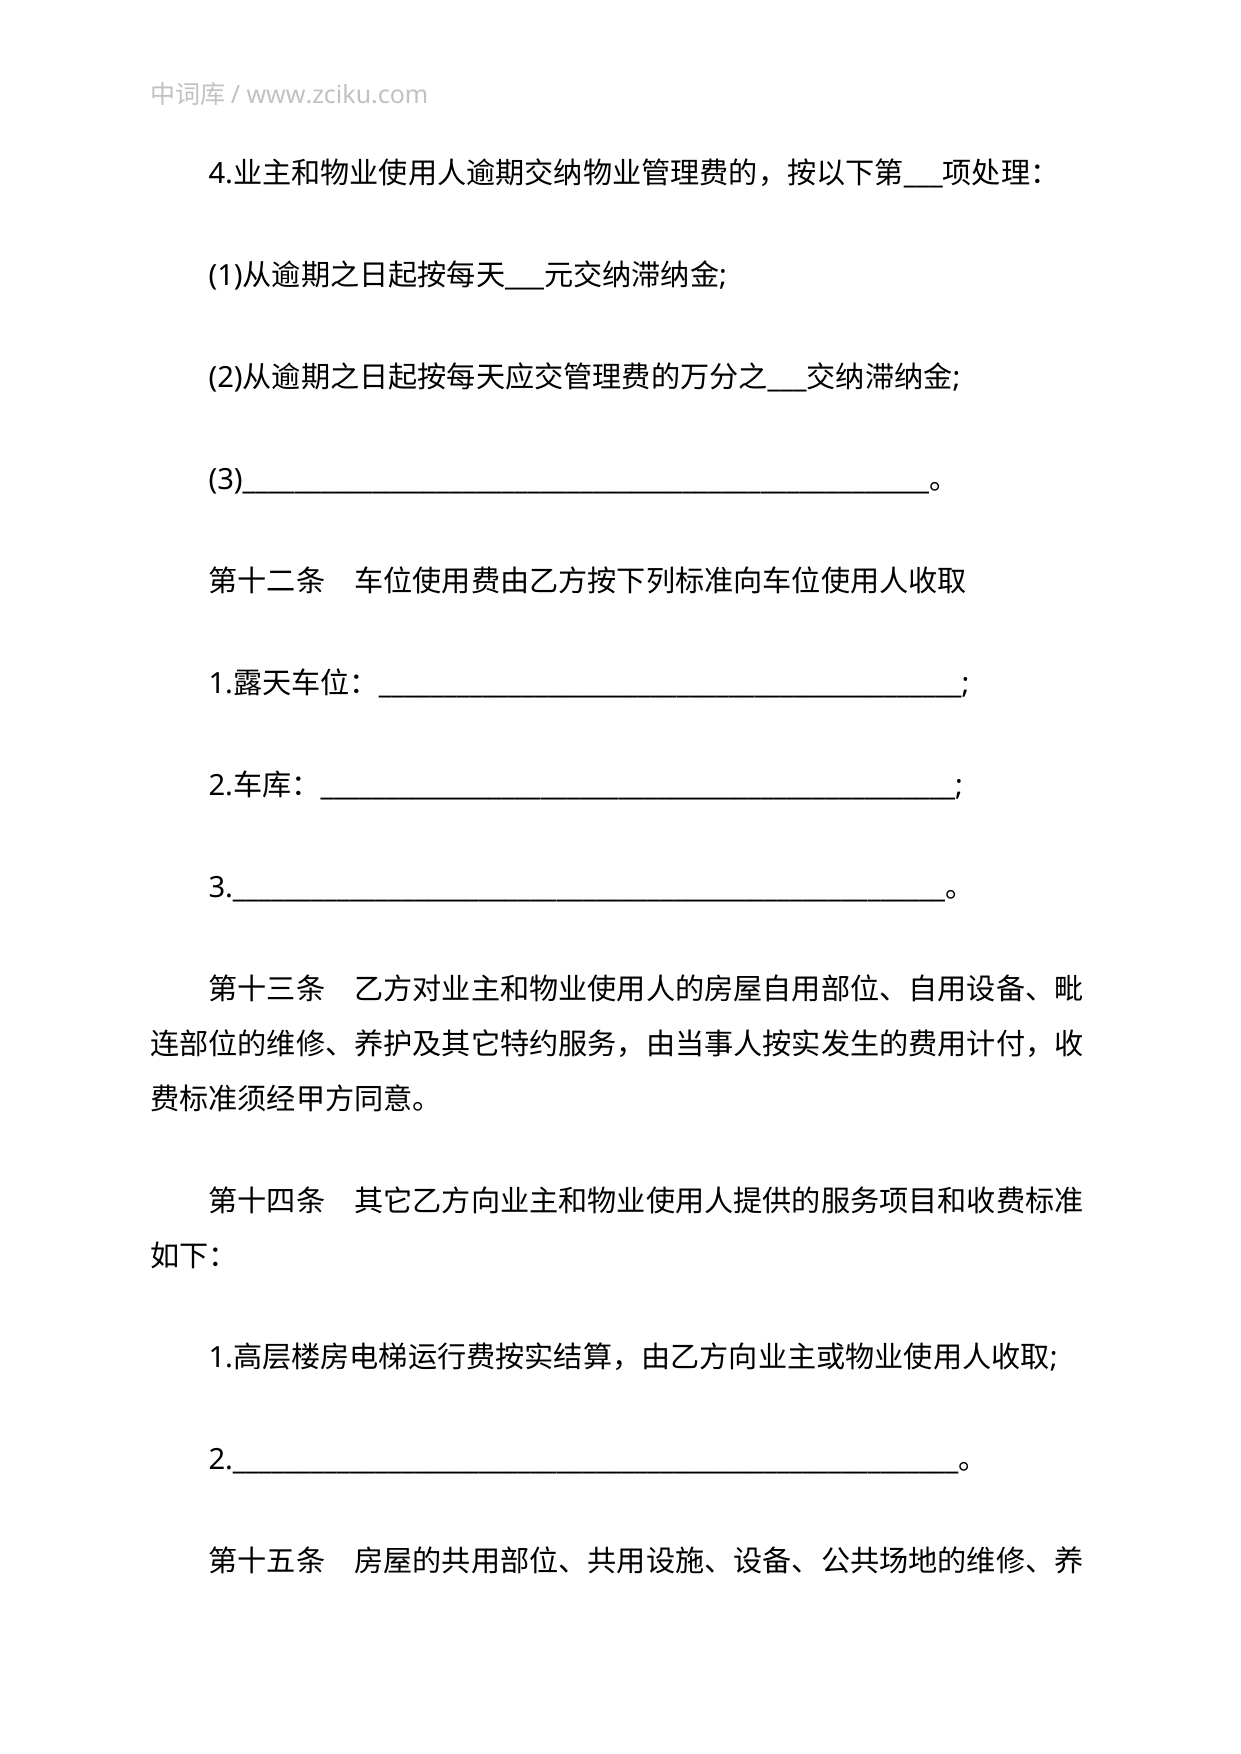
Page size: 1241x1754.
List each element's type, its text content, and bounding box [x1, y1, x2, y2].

text 1.高层楼房电梯运行费按实结算，由乙方向业主或物业使用人收取; [150, 1334, 1090, 1376]
text 2.车库：_________________________________________________; [150, 762, 1090, 804]
text (3)_____________________________________________________。 [150, 456, 1090, 498]
text 第十二条 车位使用费由乙方按下列标准向车位使用人收取 [150, 558, 1090, 600]
text 1.露天车位：_____________________________________________; [150, 660, 1090, 702]
text 第十三条 乙方对业主和物业使用人的房屋自用部位、自用设备、毗连部位的维修、养护及其它特约服务，由当事人按实发生的费用计付，收费标准须经甲方同意。 [150, 966, 1090, 1118]
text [150, 1538, 1090, 1580]
text 2.________________________________________________________。 [150, 1436, 1090, 1478]
text (2)从逾期之日起按每天应交管理费的万分之___交纳滞纳金; [150, 354, 1090, 396]
text 3._______________________________________________________。 [150, 864, 1090, 906]
text 第十四条 其它乙方向业主和物业使用人提供的服务项目和收费标准如下： [150, 1177, 1090, 1274]
text (1)从逾期之日起按每天___元交纳滞纳金; [150, 252, 1090, 294]
text 4.业主和物业使用人逾期交纳物业管理费的，按以下第___项处理： [150, 150, 1090, 192]
